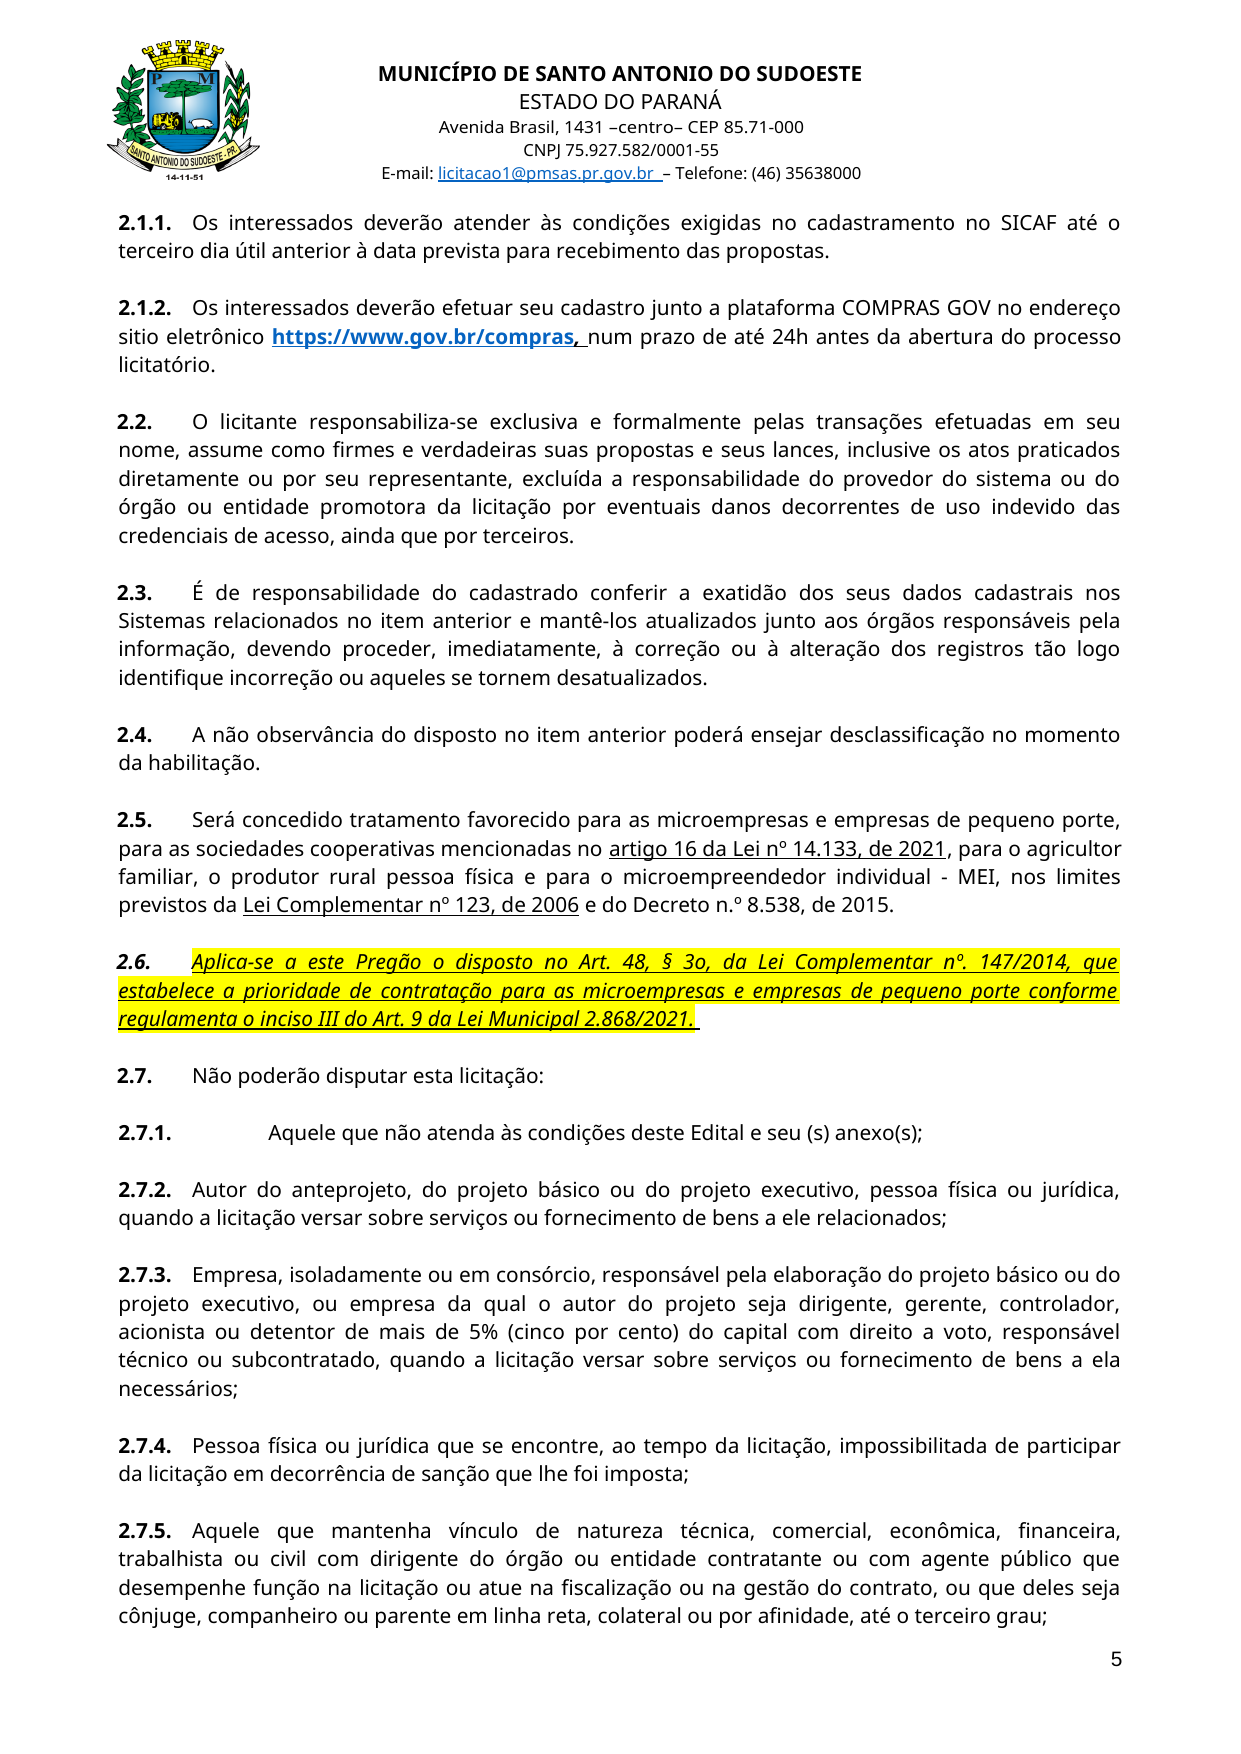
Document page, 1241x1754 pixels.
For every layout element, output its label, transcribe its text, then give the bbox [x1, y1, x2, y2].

list Empresa, isoladamente ou em consórcio, responsável pela elaboração do projeto básico ou do projeto executivo, ou empresa da qual o autor do projeto seja dirigente, gerente, controlador, acionista ou detentor de mais de 5% (cinco por cento) do capital com direito a voto, responsável técnico ou subcontratado, quando a licitação versar sobre serviços ou fornecimento de bens a ela necessários; [118, 1260, 1122, 1402]
list Aquele que não atenda às condições deste Edital e seu (s) anexo(s); [118, 1118, 1122, 1146]
picture [106, 40, 260, 180]
list Será concedido tratamento favorecido para as microempresas e empresas de pequeno porte, para as sociedades cooperativas mencionadas no artigo 16 da Lei nº 14.133, de 2021, para o agricultor familiar, o produtor rural pessoa física e para o microempreendedor individual - MEI, nos limites previstos da Lei Complementar nº 123, de 2006 e do Decreto n.º 8.538, de 2015. [117, 805, 1122, 919]
list Não poderão disputar esta licitação: [117, 1061, 1122, 1089]
list Aplica-se a este Pregão o disposto no Art. 48, § 3o, da Lei Complementar nº. 147/2014, que estabelece a prioridade de contratação para as microempresas e empresas de pequeno porte conforme regulamenta o inciso III do Art. 9 da Lei Municipal 2.868/2021. [117, 947, 1122, 1033]
list Aquele que mantenha vínculo de natureza técnica, comercial, econômica, financeira, trabalhista ou civil com dirigente do órgão ou entidade contratante ou com agente público que desempenhe função na licitação ou atue na fiscalização ou na gestão do contrato, ou que deles seja cônjuge, companheiro ou parente em linha reta, colateral ou por afinidade, até o terceiro grau; [118, 1516, 1122, 1630]
list O licitante responsabiliza-se exclusiva e formalmente pelas transações efetuadas em seu nome, assume como firmes e verdadeiras suas propostas e seus lances, inclusive os atos praticados diretamente ou por seu representante, excluída a responsabilidade do provedor do sistema ou do órgão ou entidade promotora da licitação por eventuais danos decorrentes de uso indevido das credenciais de acesso, ainda que por terceiros. [117, 407, 1122, 549]
list Pessoa física ou jurídica que se encontre, ao tempo da licitação, impossibilitada de participar da licitação em decorrência de sanção que lhe foi imposta; [118, 1431, 1122, 1488]
list Os interessados deverão efetuar seu cadastro junto a plataforma COMPRAS GOV no endereço sitio eletrônico https://www.gov.br/compras, num prazo de até 24h antes da abertura do processo licitatório. [118, 293, 1122, 379]
list É de responsabilidade do cadastrado conferir a exatidão dos seus dados cadastrais nos Sistemas relacionados no item anterior e mantê-los atualizados junto aos órgãos responsáveis pela informação, devendo proceder, imediatamente, à correção ou à alteração dos registros tão logo identifique incorreção ou aqueles se tornem desatualizados. [117, 578, 1122, 691]
list Os interessados deverão atender às condições exigidas no cadastramento no SICAF até o terceiro dia útil anterior à data prevista para recebimento das propostas. [118, 208, 1122, 265]
list Autor do anteprojeto, do projeto básico ou do projeto executivo, pessoa física ou jurídica, quando a licitação versar sobre serviços ou fornecimento de bens a ele relacionados; [118, 1175, 1122, 1232]
list A não observância do disposto no item anterior poderá ensejar desclassificação no momento da habilitação. [117, 720, 1122, 777]
